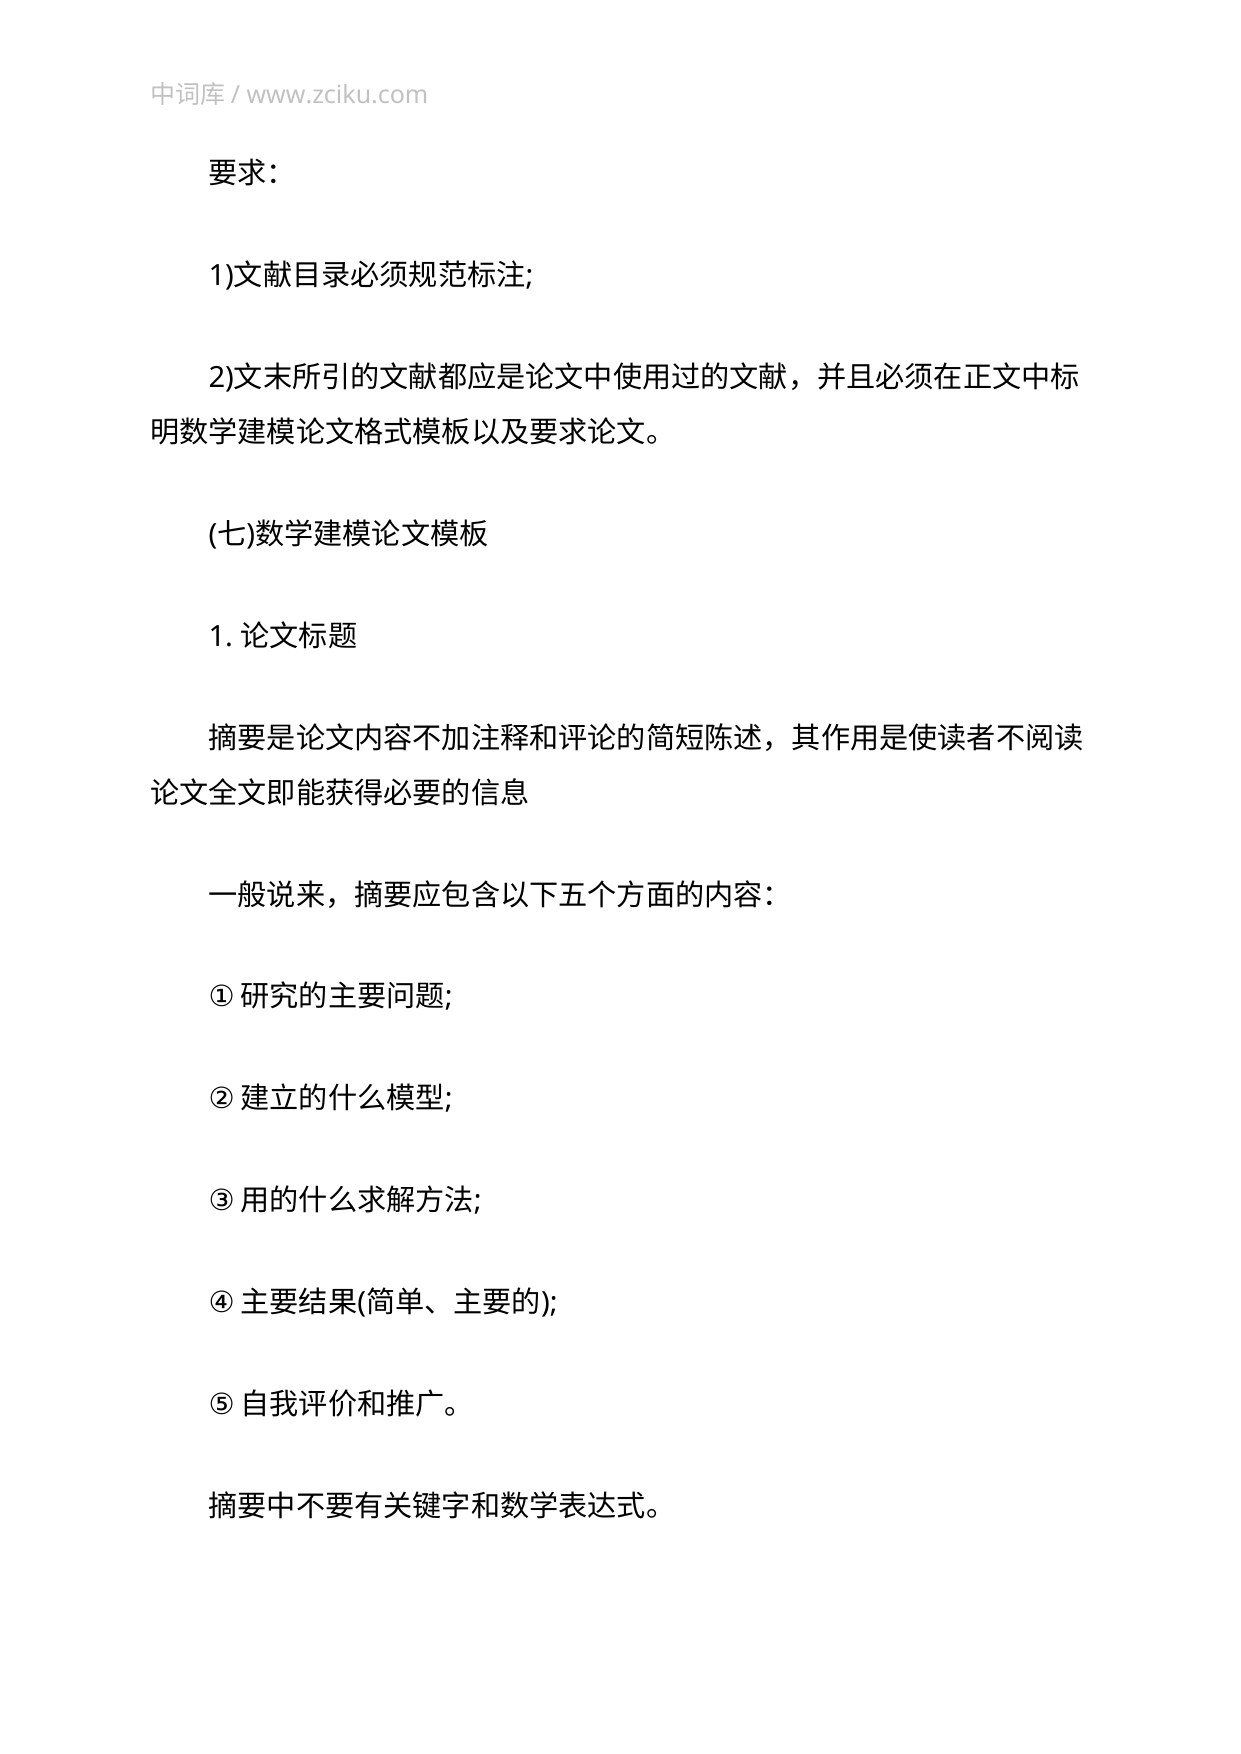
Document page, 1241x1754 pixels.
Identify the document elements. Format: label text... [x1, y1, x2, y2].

text ⑤自我评价和推广。 [150, 1381, 1090, 1423]
text 摘要是论文内容不加注释和评论的简短陈述，其作用是使读者不阅读论文全文即能获得必要的信息 [150, 714, 1090, 812]
text 一般说来，摘要应包含以下五个方面的内容： [150, 871, 1090, 913]
text ③用的什么求解方法; [150, 1177, 1090, 1219]
text ④主要结果(简单、主要的); [150, 1279, 1090, 1321]
text ②建立的什么模型; [150, 1075, 1090, 1117]
text 要求： [150, 150, 1090, 192]
text 1. 论文标题 [150, 612, 1090, 655]
text (七)数学建模论文模板 [150, 511, 1090, 553]
text 2)文末所引的文献都应是论文中使用过的文献，并且必须在正文中标明数学建模论文格式模板以及要求论文。 [150, 354, 1090, 451]
text ①研究的主要问题; [150, 973, 1090, 1015]
text 1)文献目录必须规范标注; [150, 252, 1090, 294]
text 摘要中不要有关键字和数学表达式。 [150, 1483, 1090, 1525]
